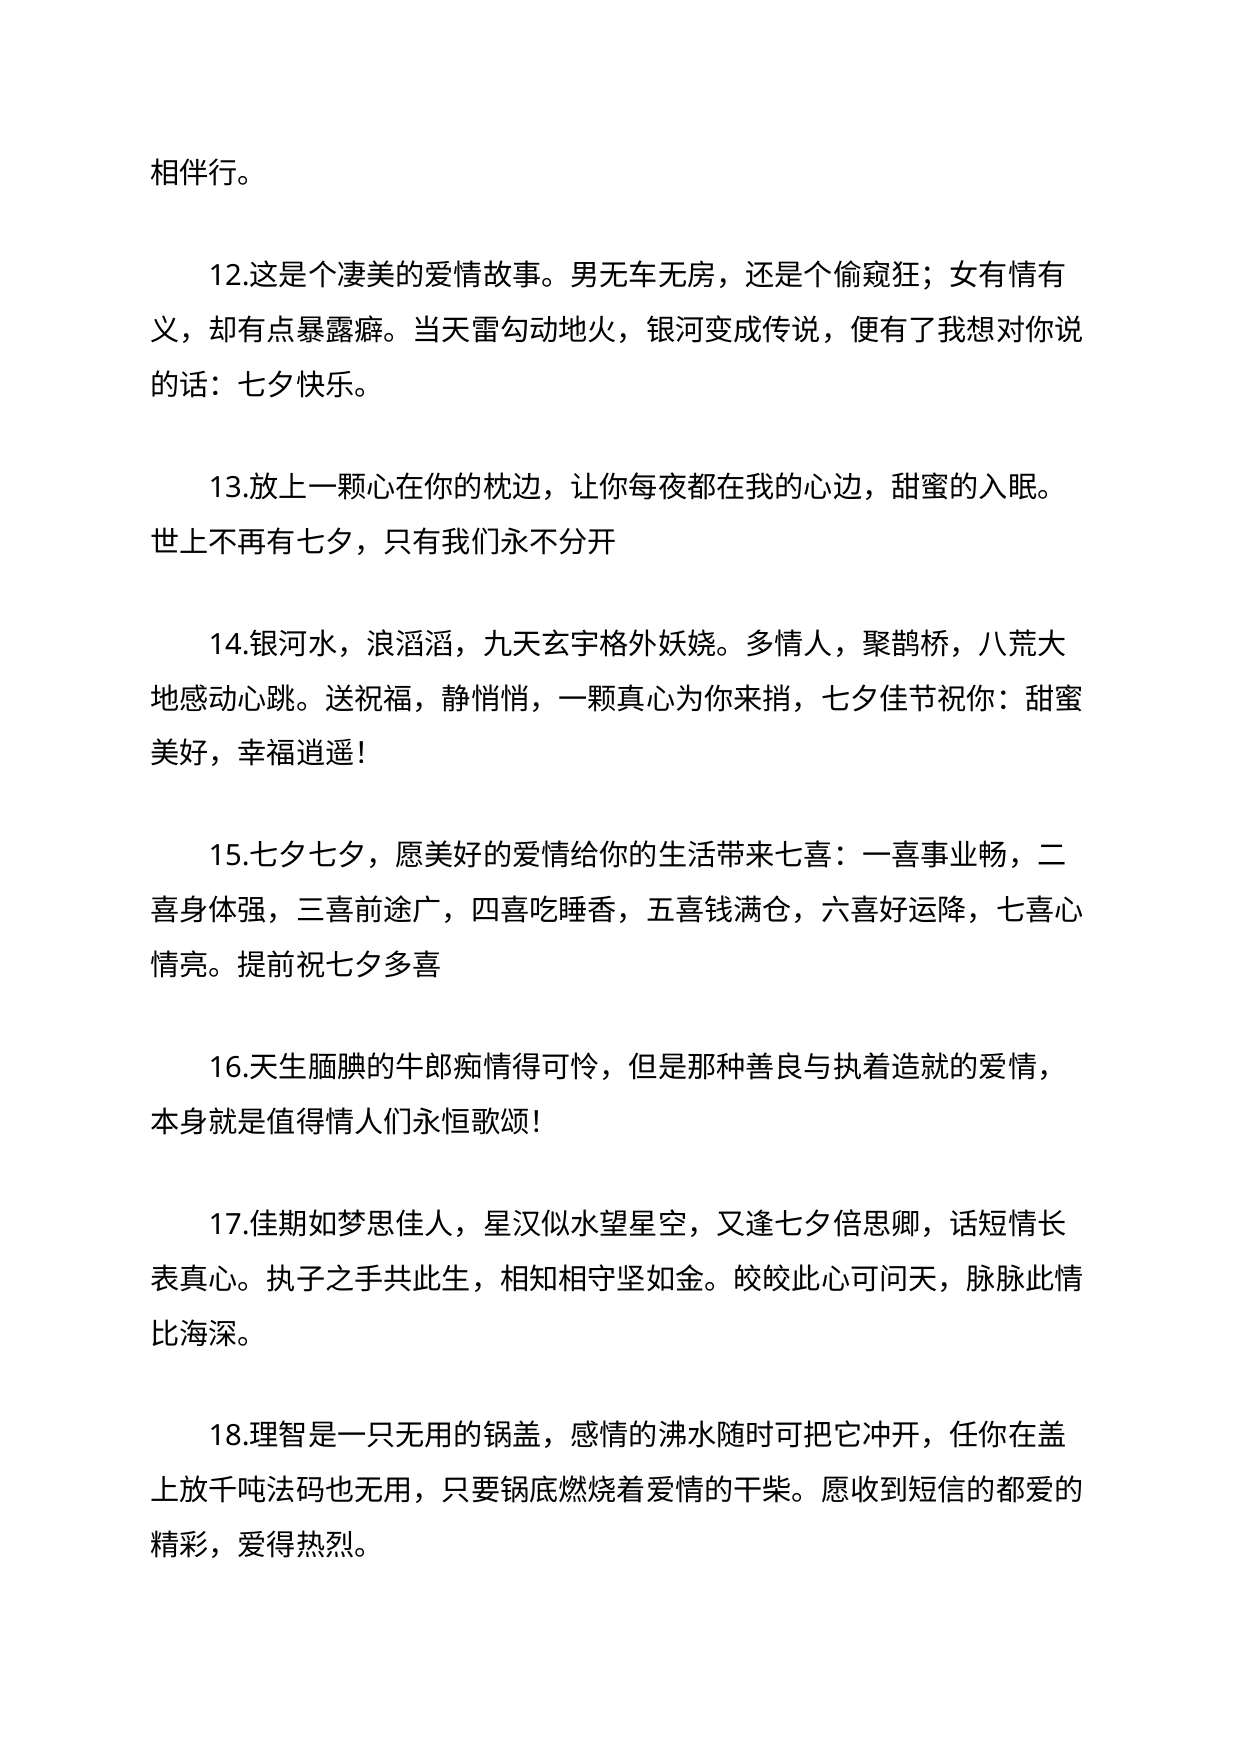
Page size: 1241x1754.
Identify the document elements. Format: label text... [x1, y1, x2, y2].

text 14.银河水，浪滔滔，九天玄宇格外妖娆。多情人，聚鹊桥，八荒大地感动心跳。送祝福，静悄悄，一颗真心为你来捎，七夕佳节祝你：甜蜜美好，幸福逍遥！ [150, 620, 1090, 772]
text 18.理智是一只无用的锅盖，感情的沸水随时可把它冲开，任你在盖上放千吨法码也无用，只要锅底燃烧着爱情的干柴。愿收到短信的都爱的精彩，爱得热烈。 [150, 1412, 1090, 1564]
text 13.放上一颗心在你的枕边，让你每夜都在我的心边，甜蜜的入眠。世上不再有七夕，只有我们永不分开 [150, 463, 1090, 561]
text 12.这是个凄美的爱情故事。男无车无房，还是个偷窥狂；女有情有义，却有点暴露癖。当天雷勾动地火，银河变成传说，便有了我想对你说的话：七夕快乐。 [150, 252, 1090, 404]
text 16.天生腼腆的牛郎痴情得可怜，但是那种善良与执着造就的爱情，本身就是值得情人们永恒歌颂！ [150, 1043, 1090, 1141]
text 17.佳期如梦思佳人，星汉似水望星空，又逢七夕倍思卿，话短情长表真心。执子之手共此生，相知相守坚如金。皎皎此心可问天，脉脉此情比海深。 [150, 1200, 1090, 1352]
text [150, 150, 1090, 192]
text 15.七夕七夕，愿美好的爱情给你的生活带来七喜：一喜事业畅，二喜身体强，三喜前途广，四喜吃睡香，五喜钱满仓，六喜好运降，七喜心情亮。提前祝七夕多喜 [150, 832, 1090, 984]
